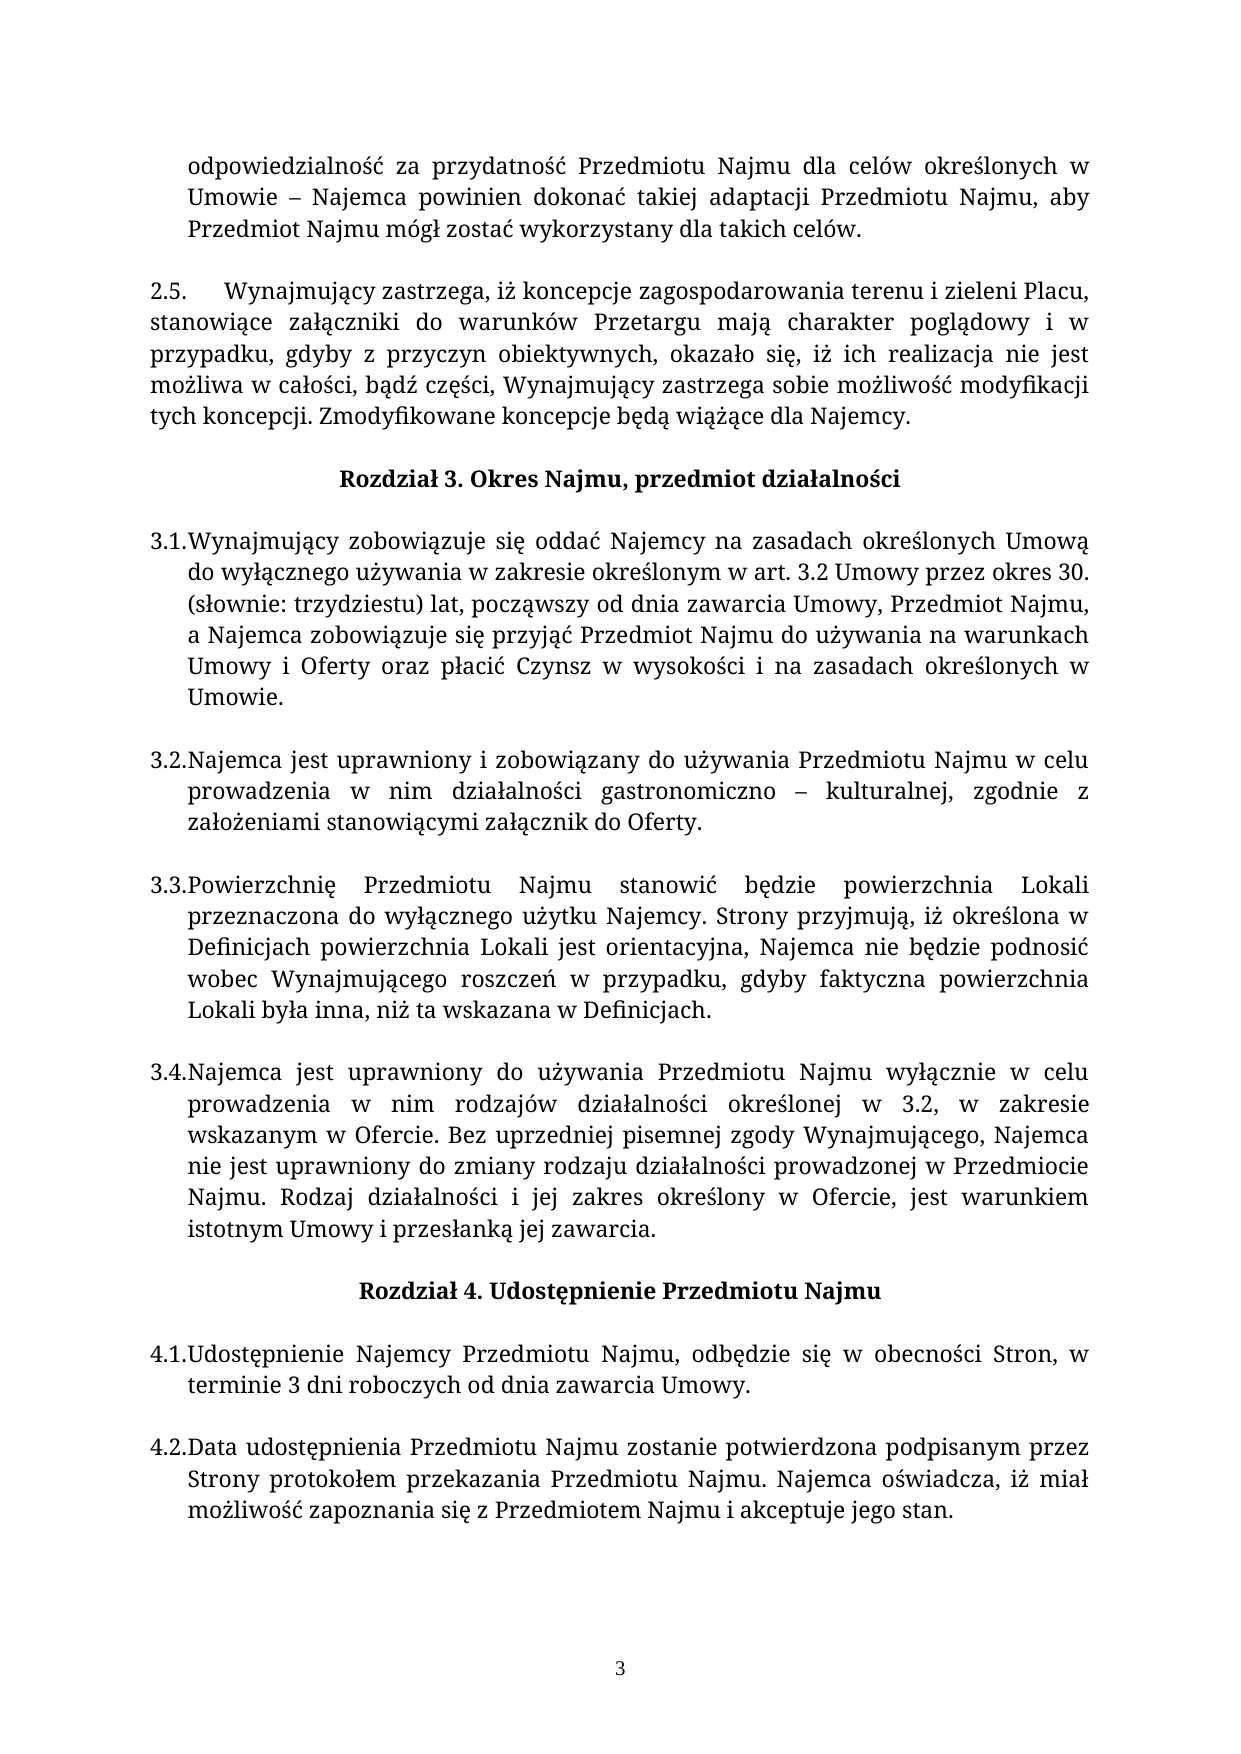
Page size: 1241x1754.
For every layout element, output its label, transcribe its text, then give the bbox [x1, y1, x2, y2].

text 4.1. Udostępnienie Najemcy Przedmiotu Najmu, odbędzie się w obecności Stron, w terminie 3 dni roboczych od dnia zawarcia Umowy. [150, 1337, 1090, 1400]
text 2.5. Wynajmujący zastrzega, iż koncepcje zagospodarowania terenu i zieleni Placu, stanowiące załączniki do warunków Przetargu mają charakter poglądowy i w przypadku, gdyby z przyczyn obiektywnych, okazało się, iż ich realizacja nie jest możliwa w całości, bądź części, Wynajmujący zastrzega sobie możliwość modyfikacji tych koncepcji. Zmodyfikowane koncepcje będą wiążące dla Najemcy. [150, 275, 1090, 431]
text 4.2. Data udostępnienia Przedmiotu Najmu zostanie potwierdzona podpisanym przez Strony protokołem przekazania Przedmiotu Najmu. Najemca oświadcza, iż miał możliwość zapoznania się z Przedmiotem Najmu i akceptuje jego stan. [150, 1431, 1090, 1525]
text 3.4. Najemca jest uprawniony do używania Przedmiotu Najmu wyłącznie w celu prowadzenia w nim rodzajów działalności określonej w 3.2, w zakresie wskazanym w Ofercie. Bez uprzedniej pisemnej zgody Wynajmującego, Najemca nie jest uprawniony do zmiany rodzaju działalności prowadzonej w Przedmiocie Najmu. Rodzaj działalności i jej zakres określony w Ofercie, jest warunkiem istotnym Umowy i przesłanką jej zawarcia. [150, 1056, 1090, 1244]
text 3.3. Powierzchnię Przedmiotu Najmu stanowić będzie powierzchnia Lokali przeznaczona do wyłącznego użytku Najemcy. Strony przyjmują, iż określona w Definicjach powierzchnia Lokali jest orientacyjna, Najemca nie będzie podnosić wobec Wynajmującego roszczeń w przypadku, gdyby faktyczna powierzchnia Lokali była inna, niż ta wskazana w Definicjach. [150, 869, 1090, 1025]
subtitle Rozdział 4. Udostępnienie Przedmiotu Najmu [150, 1275, 1090, 1306]
text 3.2. Najemca jest uprawniony i zobowiązany do używania Przedmiotu Najmu w celu prowadzenia w nim działalności gastronomiczno – kulturalnej, zgodnie z założeniami stanowiącymi załącznik do Oferty. [150, 744, 1090, 837]
subtitle Rozdział 3. Okres Najmu, przedmiot działalności [150, 462, 1090, 494]
text 3.1. Wynajmujący zobowiązuje się oddać Najemcy na zasadach określonych Umową do wyłącznego używania w zakresie określonym w art. 3.2 Umowy przez okres 30. (słownie: trzydziestu) lat, począwszy od dnia zawarcia Umowy, Przedmiot Najmu, a Najemca zobowiązuje się przyjąć Przedmiot Najmu do używania na warunkach Umowy i Oferty oraz płacić Czynsz w wysokości i na zasadach określonych w Umowie. [150, 525, 1090, 712]
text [150, 150, 1090, 244]
